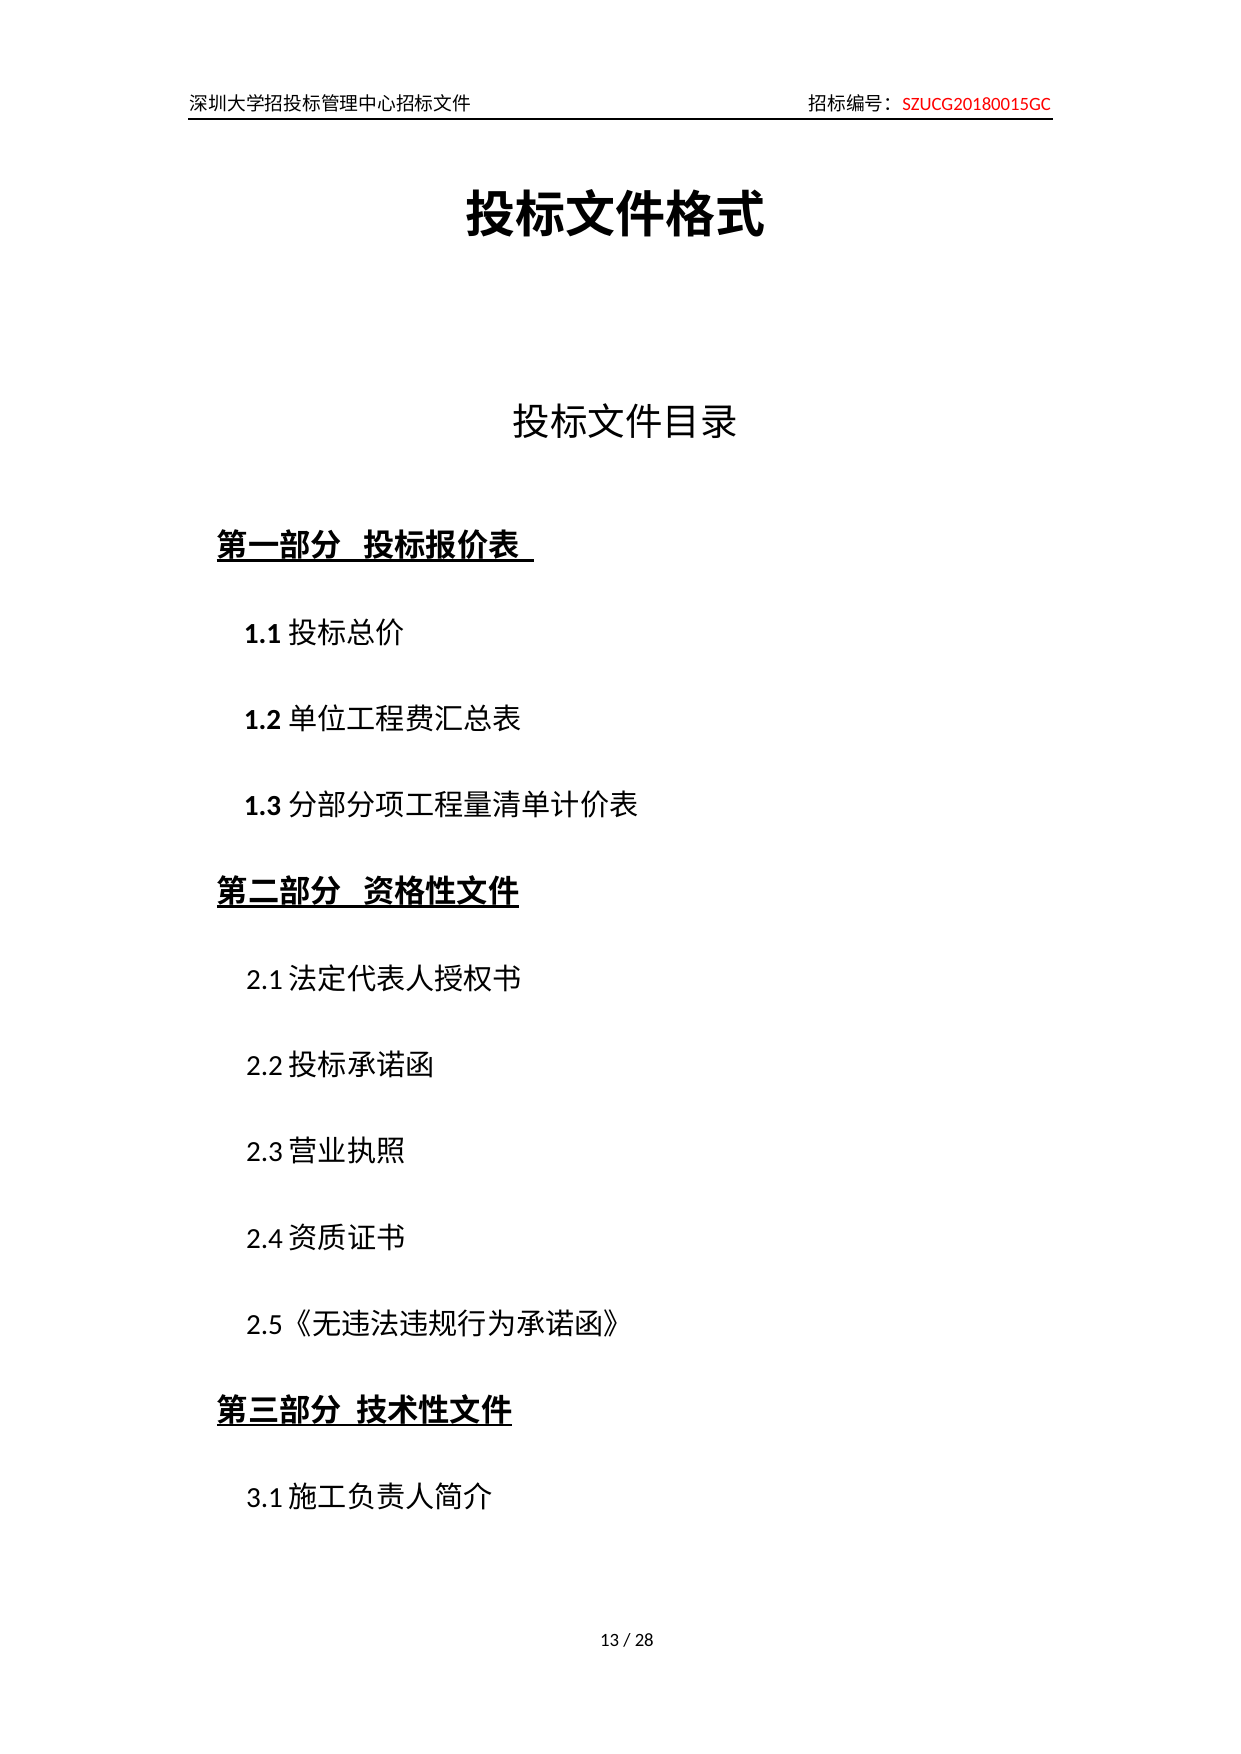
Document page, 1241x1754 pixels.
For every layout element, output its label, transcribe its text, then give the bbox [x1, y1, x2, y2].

text 第一部分 投标报价表 [187, 511, 1053, 576]
text 2.5《无违法违规行为承诺函》 [187, 1289, 1053, 1354]
list 投标总价 [244, 598, 1053, 663]
list 分部分项工程量清单计价表 [244, 771, 1053, 836]
text 3.1施工负责人简介 [187, 1463, 1053, 1528]
text 2.3营业执照 [187, 1117, 1053, 1182]
text 2.4资质证书 [187, 1203, 1053, 1268]
text 第三部分 技术性文件 [187, 1375, 1053, 1440]
text 投标文件格式 [187, 162, 1044, 259]
text 投标文件目录 [187, 386, 1062, 451]
text 第二部分 资格性文件 [187, 857, 1053, 922]
list 单位工程费汇总表 [244, 684, 1053, 749]
text 2.1法定代表人授权书 [187, 944, 1053, 1009]
text 2.2投标承诺函 [187, 1031, 1053, 1096]
